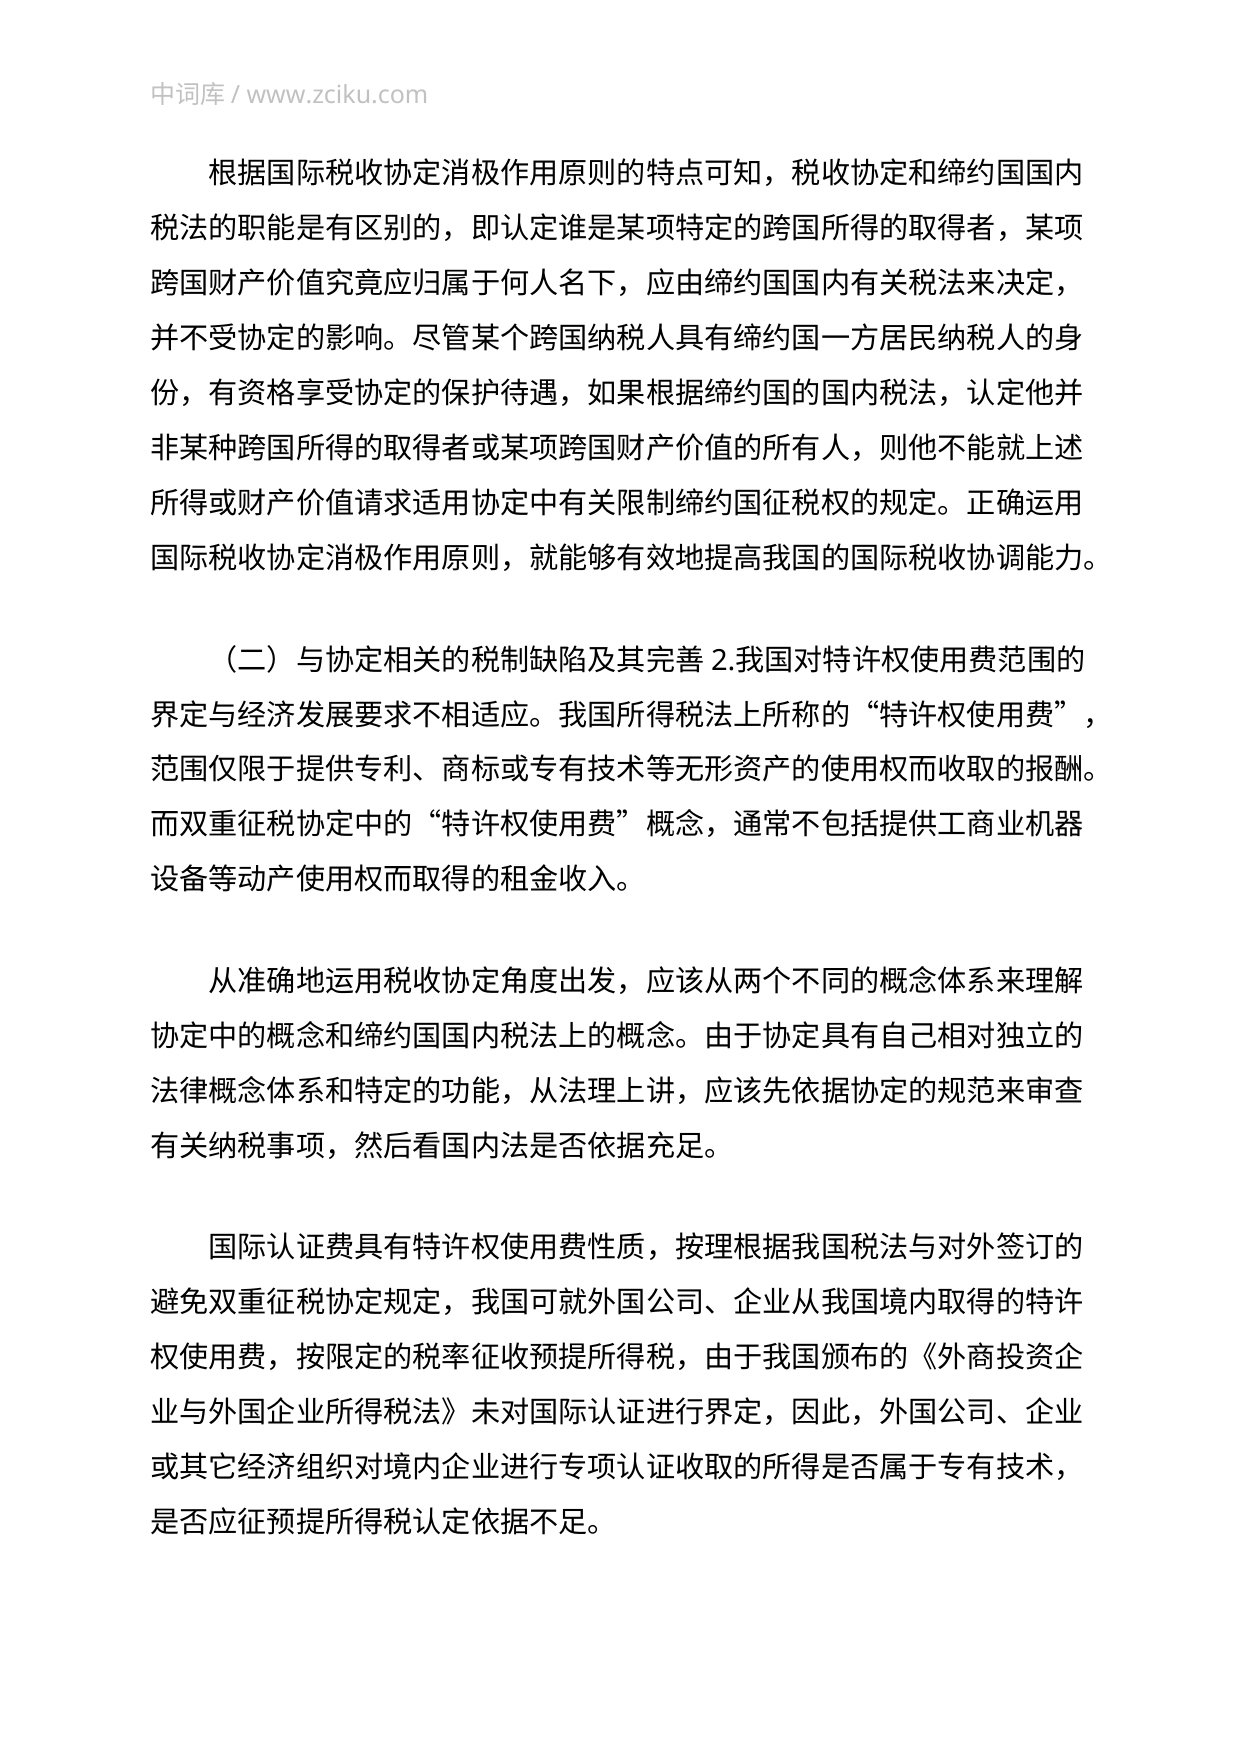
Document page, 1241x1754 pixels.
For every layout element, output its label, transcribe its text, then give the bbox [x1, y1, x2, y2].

text 从准确地运用税收协定角度出发，应该从两个不同的概念体系来理解协定中的概念和缔约国国内税法上的概念。由于协定具有自己相对独立的法律概念体系和特定的功能，从法理上讲，应该先依据协定的规范来审查有关纳税事项，然后看国内法是否依据充足。 [150, 957, 1090, 1164]
text （二）与协定相关的税制缺陷及其完善 2.我国对特许权使用费范围的界定与经济发展要求不相适应。我国所得税法上所称的“特许权使用费”，范围仅限于提供专利、商标或专有技术等无形资产的使用权而收取的报酬。而双重征税协定中的“特许权使用费”概念，通常不包括提供工商业机器设备等动产使用权而取得的租金收入。 [150, 636, 1090, 898]
text 国际认证费具有特许权使用费性质，按理根据我国税法与对外签订的避免双重征税协定规定，我国可就外国公司、企业从我国境内取得的特许权使用费，按限定的税率征收预提所得税，由于我国颁布的《外商投资企业与外国企业所得税法》未对国际认证进行界定，因此，外国公司、企业或其它经济组织对境内企业进行专项认证收取的所得是否属于专有技术，是否应征预提所得税认定依据不足。 [150, 1224, 1090, 1541]
text 根据国际税收协定消极作用原则的特点可知，税收协定和缔约国国内税法的职能是有区别的，即认定谁是某项特定的跨国所得的取得者，某项跨国财产价值究竟应归属于何人名下，应由缔约国国内有关税法来决定，并不受协定的影响。尽管某个跨国纳税人具有缔约国一方居民纳税人的身份，有资格享受协定的保护待遇，如果根据缔约国的国内税法，认定他并非某种跨国所得的取得者或某项跨国财产价值的所有人，则他不能就上述所得或财产价值请求适用协定中有关限制缔约国征税权的规定。正确运用国际税收协定消极作用原则，就能够有效地提高我国的国际税收协调能力。 [150, 150, 1090, 577]
